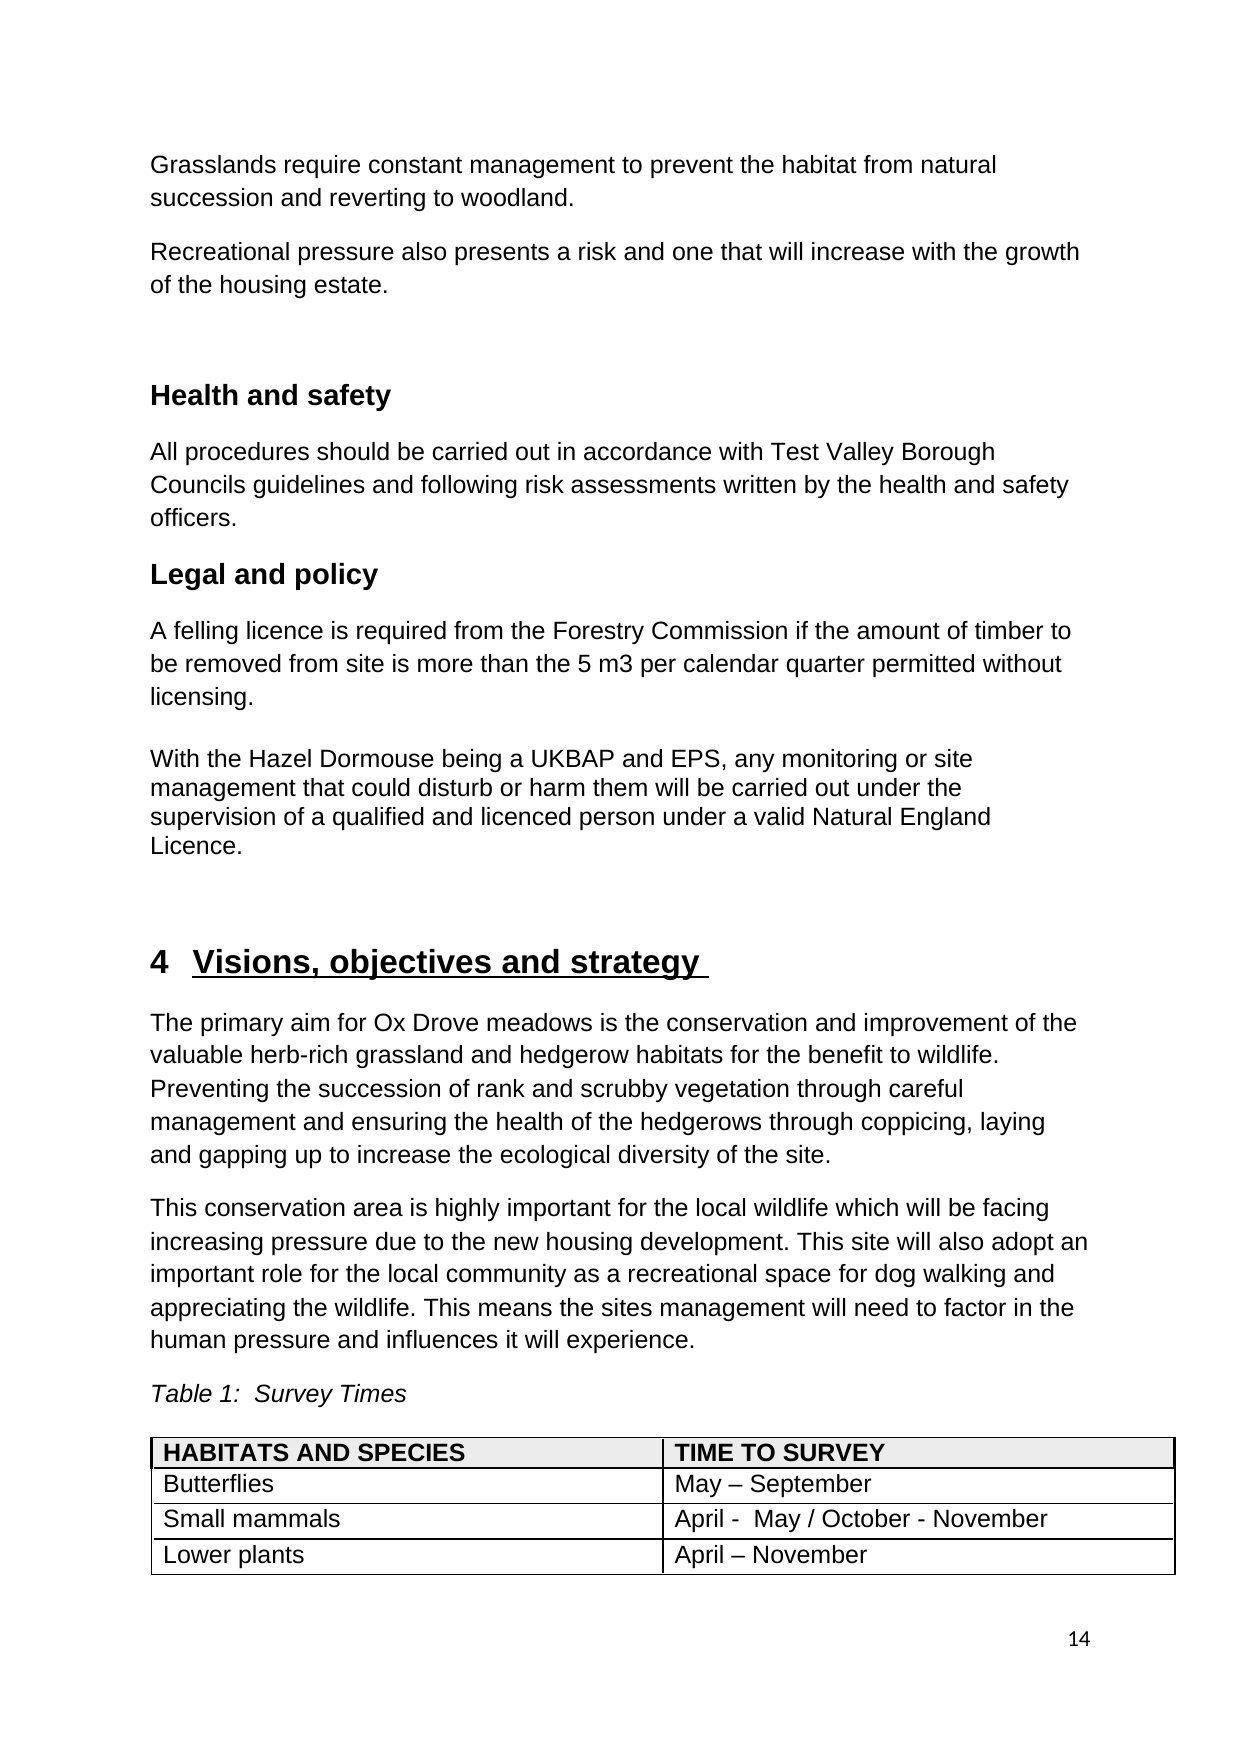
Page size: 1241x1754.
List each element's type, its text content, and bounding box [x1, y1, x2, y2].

text With the Hazel Dormouse being a UKBAP and EPS, any monitoring or site management that could disturb or harm them will be carried out under the supervision of a qualified and licenced person under a valid Natural England Licence. [150, 744, 1090, 859]
table_cell Butterflies [152, 1467, 662, 1503]
text Recreational pressure also presents a risk and one that will increase with the growth of the housing estate. [150, 237, 1090, 299]
text This conservation area is highly important for the local wildlife which will be facing increasing pressure due to the new housing development. This site will also adopt an important role for the local community as a recreational space for dog walking and appreciating the wildlife. This means the sites management will need to factor in the human pressure and influences it will experience. [150, 1193, 1090, 1354]
table_cell Small mammals [152, 1503, 662, 1538]
text The primary aim for Ox Drove meadows is the conservation and improvement of the valuable herb-rich grassland and hedgerow habitats for the benefit to wildlife. Preventing the succession of rank and scrubby vegetation through careful management and ensuring the health of the hedgerows through coppicing, laying and gapping up to increase the ecological diversity of the site. [150, 1007, 1090, 1168]
table_cell May – September [664, 1469, 1174, 1503]
table_header TIME TO SURVEY [664, 1438, 1173, 1467]
text Legal and policy [150, 557, 1090, 590]
list Visions, objectives and strategy [150, 942, 1090, 981]
text A felling licence is required from the Forestry Commission if the amount of timber to be removed from site is more than the 5 m3 per calendar quarter permitted without licensing. [150, 616, 1090, 711]
table_header HABITATS AND SPECIES [153, 1438, 663, 1467]
text All procedures should be carried out in accordance with Test Valley Borough Councils guidelines and following risk assessments written by the health and safety officers. [150, 437, 1090, 532]
table_cell Lower plants [152, 1538, 662, 1573]
text Health and safety [150, 378, 1090, 411]
table_cell April - May / October - November [664, 1503, 1174, 1538]
text Table 1: Survey Times [150, 1379, 1090, 1408]
text Grasslands require constant management to prevent the habitat from natural succession and reverting to woodland. [150, 150, 1090, 212]
table_cell April – November [664, 1538, 1174, 1573]
